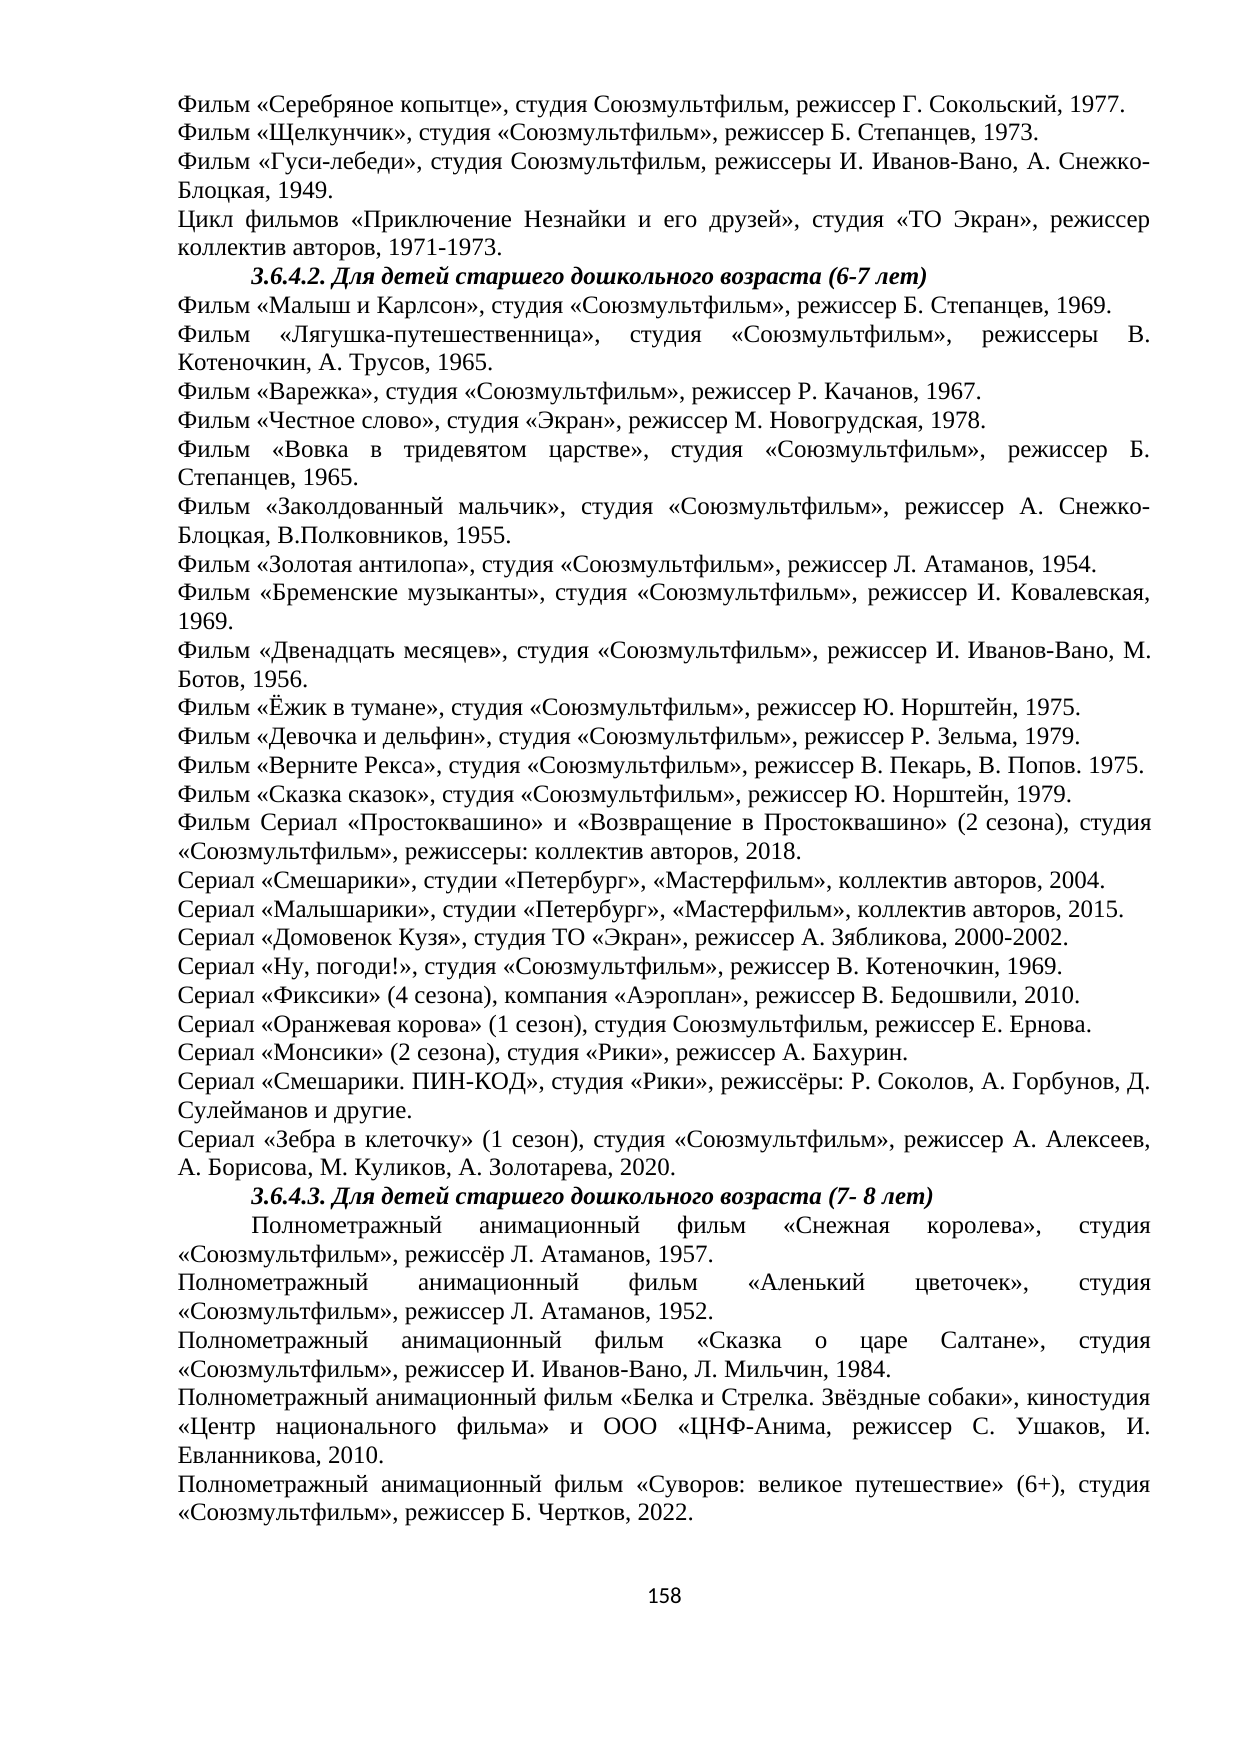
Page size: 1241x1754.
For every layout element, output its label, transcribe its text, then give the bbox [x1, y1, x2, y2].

text Фильм «Честное слово», студия «Экран», режиссер М. Новогрудская, 1978. [177, 405, 1151, 434]
text Полнометражный анимационный фильм «Аленький цветочек», студия «Союзмультфильм», режиссер Л. Атаманов, 1952. [177, 1267, 1151, 1325]
text Сериал «Оранжевая корова» (1 сезон), студия Союзмультфильм, режиссер Е. Ернова. [177, 1009, 1151, 1037]
text Сериал «Смешарики. ПИН-КОД», студия «Рики», режиссёры: Р. Соколов, А. Горбунов, Д. Сулейманов и другие. [177, 1066, 1151, 1124]
text Фильм «Золотая антилопа», студия «Союзмультфильм», режиссер Л. Атаманов, 1954. [177, 549, 1151, 577]
text Полнометражный анимационный фильм «Снежная королева», студия «Союзмультфильм», режиссёр Л. Атаманов, 1957. [177, 1210, 1151, 1267]
text Фильм «Двенадцать месяцев», студия «Союзмультфильм», режиссер И. Иванов-Вано, М. Ботов, 1956. [177, 635, 1151, 692]
text Сериал «Смешарики», студии «Петербург», «Мастерфильм», коллектив авторов, 2004. [177, 865, 1151, 894]
text 3.6.4.3. Для детей старшего дошкольного возраста (7- 8 лет) [177, 1181, 1151, 1210]
text Фильм «Лягушка-путешественница», студия «Союзмультфильм», режиссеры В. Котеночкин, А. Трусов, 1965. [177, 319, 1151, 376]
text Сериал «Домовенок Кузя», студия ТО «Экран», режиссер А. Зябликова, 2000-2002. [177, 922, 1151, 951]
text Фильм «Сказка сказок», студия «Союзмультфильм», режиссер Ю. Норштейн, 1979. [177, 779, 1151, 807]
text Сериал «Малышарики», студии «Петербург», «Мастерфильм», коллектив авторов, 2015. [177, 894, 1151, 922]
text Полнометражный анимационный фильм «Сказка о царе Салтане», студия «Союзмультфильм», режиссер И. Иванов-Вано, Л. Мильчин, 1984. [177, 1325, 1151, 1382]
text Полнометражный анимационный фильм «Суворов: великое путешествие» (6+), студия «Союзмультфильм», режиссер Б. Чертков, 2022. [177, 1469, 1151, 1526]
text Сериал «Фиксики» (4 сезона), компания «Аэроплан», режиссер В. Бедошвили, 2010. [177, 980, 1151, 1009]
text Фильм «Девочка и дельфин», студия «Союзмультфильм», режиссер Р. Зельма, 1979. [177, 721, 1151, 750]
text Фильм «Щелкунчик», студия «Союзмультфильм», режиссер Б. Степанцев, 1973. [177, 117, 1151, 146]
text Цикл фильмов «Приключение Незнайки и его друзей», студия «ТО Экран», режиссер коллектив авторов, 1971-1973. [177, 204, 1151, 261]
text Фильм «Заколдованный мальчик», студия «Союзмультфильм», режиссер A. Снежко-Блоцкая, В.Полковников, 1955. [177, 491, 1151, 549]
text Фильм Сериал «Простоквашино» и «Возвращение в Простоквашино» (2 сезона), студия «Союзмультфильм», режиссеры: коллектив авторов, 2018. [177, 807, 1151, 865]
text Фильм «Верните Рекса», студия «Союзмультфильм», режиссер В. Пекарь, B. Попов. 1975. [177, 750, 1151, 779]
text Фильм «Серебряное копытце», студия Союзмультфильм, режиссер Г. Сокольский, 1977. [177, 89, 1151, 117]
text Сериал «Зебра в клеточку» (1 сезон), студия «Союзмультфильм», режиссер А. Алексеев, А. Борисова, М. Куликов, А. Золотарева, 2020. [177, 1124, 1151, 1181]
text Сериал «Монсики» (2 сезона), студия «Рики», режиссер А. Бахурин. [177, 1037, 1151, 1066]
text Фильм «Малыш и Карлсон», студия «Союзмультфильм», режиссер Б. Степанцев, 1969. [177, 290, 1151, 319]
text Фильм «Гуси-лебеди», студия Союзмультфильм, режиссеры И. Иванов-Вано, А. Снежко-Блоцкая, 1949. [177, 146, 1151, 204]
text Фильм «Вовка в тридевятом царстве», студия «Союзмультфильм», режиссер Б. Степанцев, 1965. [177, 434, 1151, 491]
text Фильм «Варежка», студия «Союзмультфильм», режиссер Р. Качанов, 1967. [177, 376, 1151, 405]
text Сериал «Ну, погоди!», студия «Союзмультфильм», режиссер В. Котеночкин, 1969. [177, 951, 1151, 980]
text 3.6.4.2. Для детей старшего дошкольного возраста (6-7 лет) [177, 261, 1151, 290]
text Фильм «Ёжик в тумане», студия «Союзмультфильм», режиссер Ю. Норштейн, 1975. [177, 692, 1151, 721]
text Полнометражный анимационный фильм «Белка и Стрелка. Звёздные собаки», киностудия «Центр национального фильма» и ООО «ЦНФ-Анима, режиссер С. Ушаков, И. Евланникова, 2010. [177, 1382, 1151, 1469]
text Фильм «Бременские музыканты», студия «Союзмультфильм», режиссер И. Ковалевская, 1969. [177, 577, 1151, 635]
